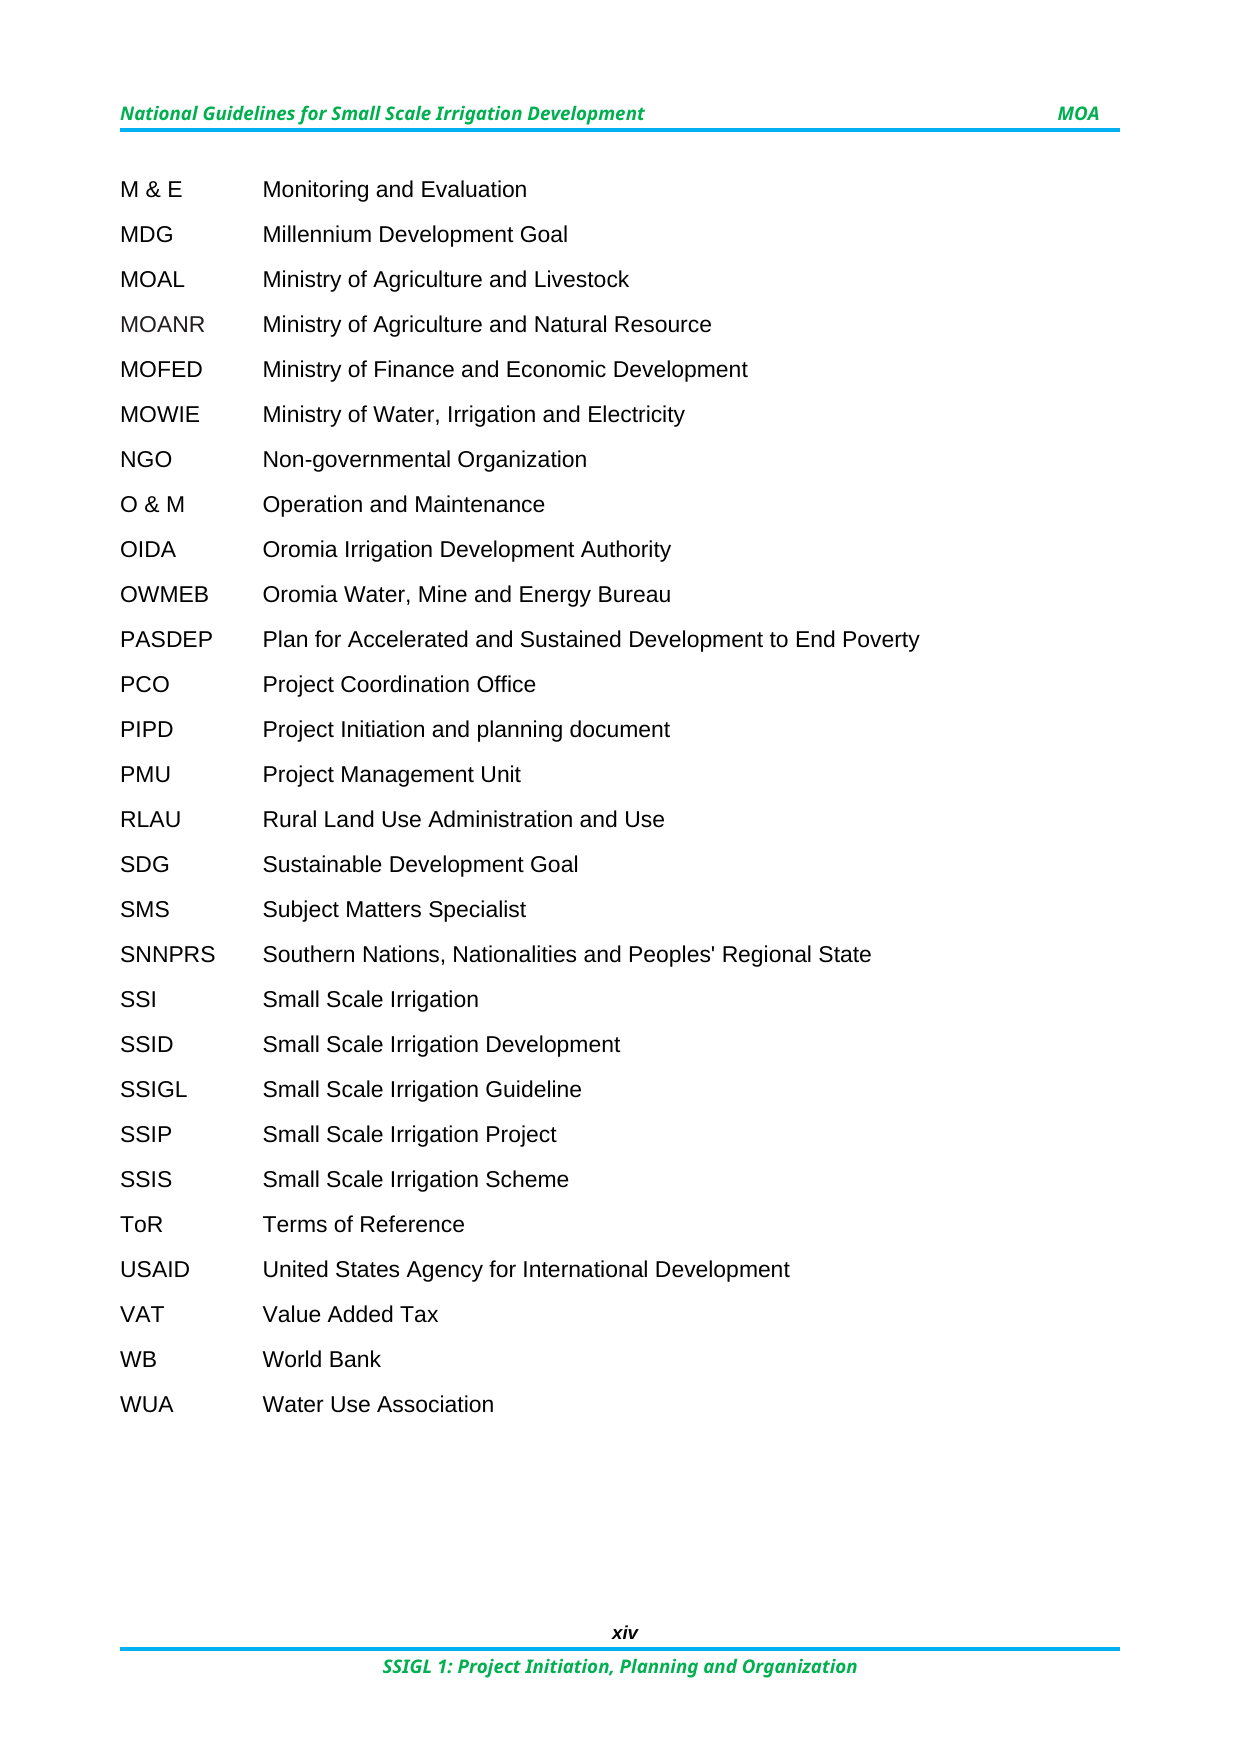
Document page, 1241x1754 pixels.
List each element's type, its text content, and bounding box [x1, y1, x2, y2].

table_cell PASDEP [109, 607, 251, 652]
table_cell World Bank [251, 1327, 941, 1372]
table_cell MDG [109, 202, 251, 247]
table_cell Small Scale Irrigation Scheme [251, 1147, 941, 1192]
table_cell SNNPRS [109, 922, 251, 967]
table_cell Oromia Water, Mine and Energy Bureau [251, 562, 941, 607]
table_cell NGO [109, 427, 251, 472]
table_cell PMU [109, 742, 251, 787]
table_cell MOANR [109, 292, 251, 337]
table_cell Project Management Unit [251, 742, 941, 787]
table_cell O & M [109, 472, 251, 517]
table_cell Ministry of Agriculture and Livestock [251, 247, 941, 292]
table_cell SSIS [109, 1147, 251, 1192]
table_cell Small Scale Irrigation Development [251, 1012, 941, 1057]
table_cell United States Agency for International Development [251, 1237, 941, 1282]
table_cell Sustainable Development Goal [251, 832, 941, 877]
table_cell PCO [109, 652, 251, 697]
table_cell MOWIE [109, 382, 251, 427]
table_cell Oromia Irrigation Development Authority [251, 517, 941, 562]
table_cell Operation and Maintenance [251, 472, 941, 517]
table_cell MOFED [109, 337, 251, 382]
table_cell Small Scale Irrigation Project [251, 1102, 941, 1147]
table_cell SSID [109, 1012, 251, 1057]
table_cell M & E [109, 157, 251, 202]
table_cell VAT [109, 1282, 251, 1327]
table_cell Ministry of Water, Irrigation and Electricity [251, 382, 941, 427]
table_cell OWMEB [109, 562, 251, 607]
table_cell WUA [109, 1372, 251, 1417]
table_cell OIDA [109, 517, 251, 562]
table_cell Small Scale Irrigation [251, 967, 941, 1012]
table_cell Terms of Reference [251, 1192, 941, 1237]
table_cell Water Use Association [251, 1372, 941, 1417]
table_cell Non-governmental Organization [251, 427, 941, 472]
table_cell Millennium Development Goal [251, 202, 941, 247]
table_cell ToR [109, 1192, 251, 1237]
table_cell SSIGL [109, 1057, 251, 1102]
table_cell Ministry of Finance and Economic Development [251, 337, 941, 382]
table_cell Small Scale Irrigation Guideline [251, 1057, 941, 1102]
table_cell Subject Matters Specialist [251, 877, 941, 922]
table_cell MOAL [109, 247, 251, 292]
table_cell Plan for Accelerated and Sustained Development to End Poverty [251, 607, 941, 652]
table_cell Project Initiation and planning document [251, 697, 941, 742]
table_cell Monitoring and Evaluation [251, 157, 941, 202]
table_cell PIPD [109, 697, 251, 742]
table_cell Southern Nations, Nationalities and Peoples' Regional State [251, 922, 941, 967]
table_cell SSI [109, 967, 251, 1012]
table_cell SSIP [109, 1102, 251, 1147]
table_cell Ministry of Agriculture and Natural Resource [251, 292, 941, 337]
table_cell RLAU [109, 787, 251, 832]
table_cell USAID [109, 1237, 251, 1282]
table_cell WB [109, 1327, 251, 1372]
table_cell Rural Land Use Administration and Use [251, 787, 941, 832]
table_cell Project Coordination Office [251, 652, 941, 697]
table_cell Value Added Tax [251, 1282, 941, 1327]
table_cell SMS [109, 877, 251, 922]
table_cell SDG [109, 832, 251, 877]
